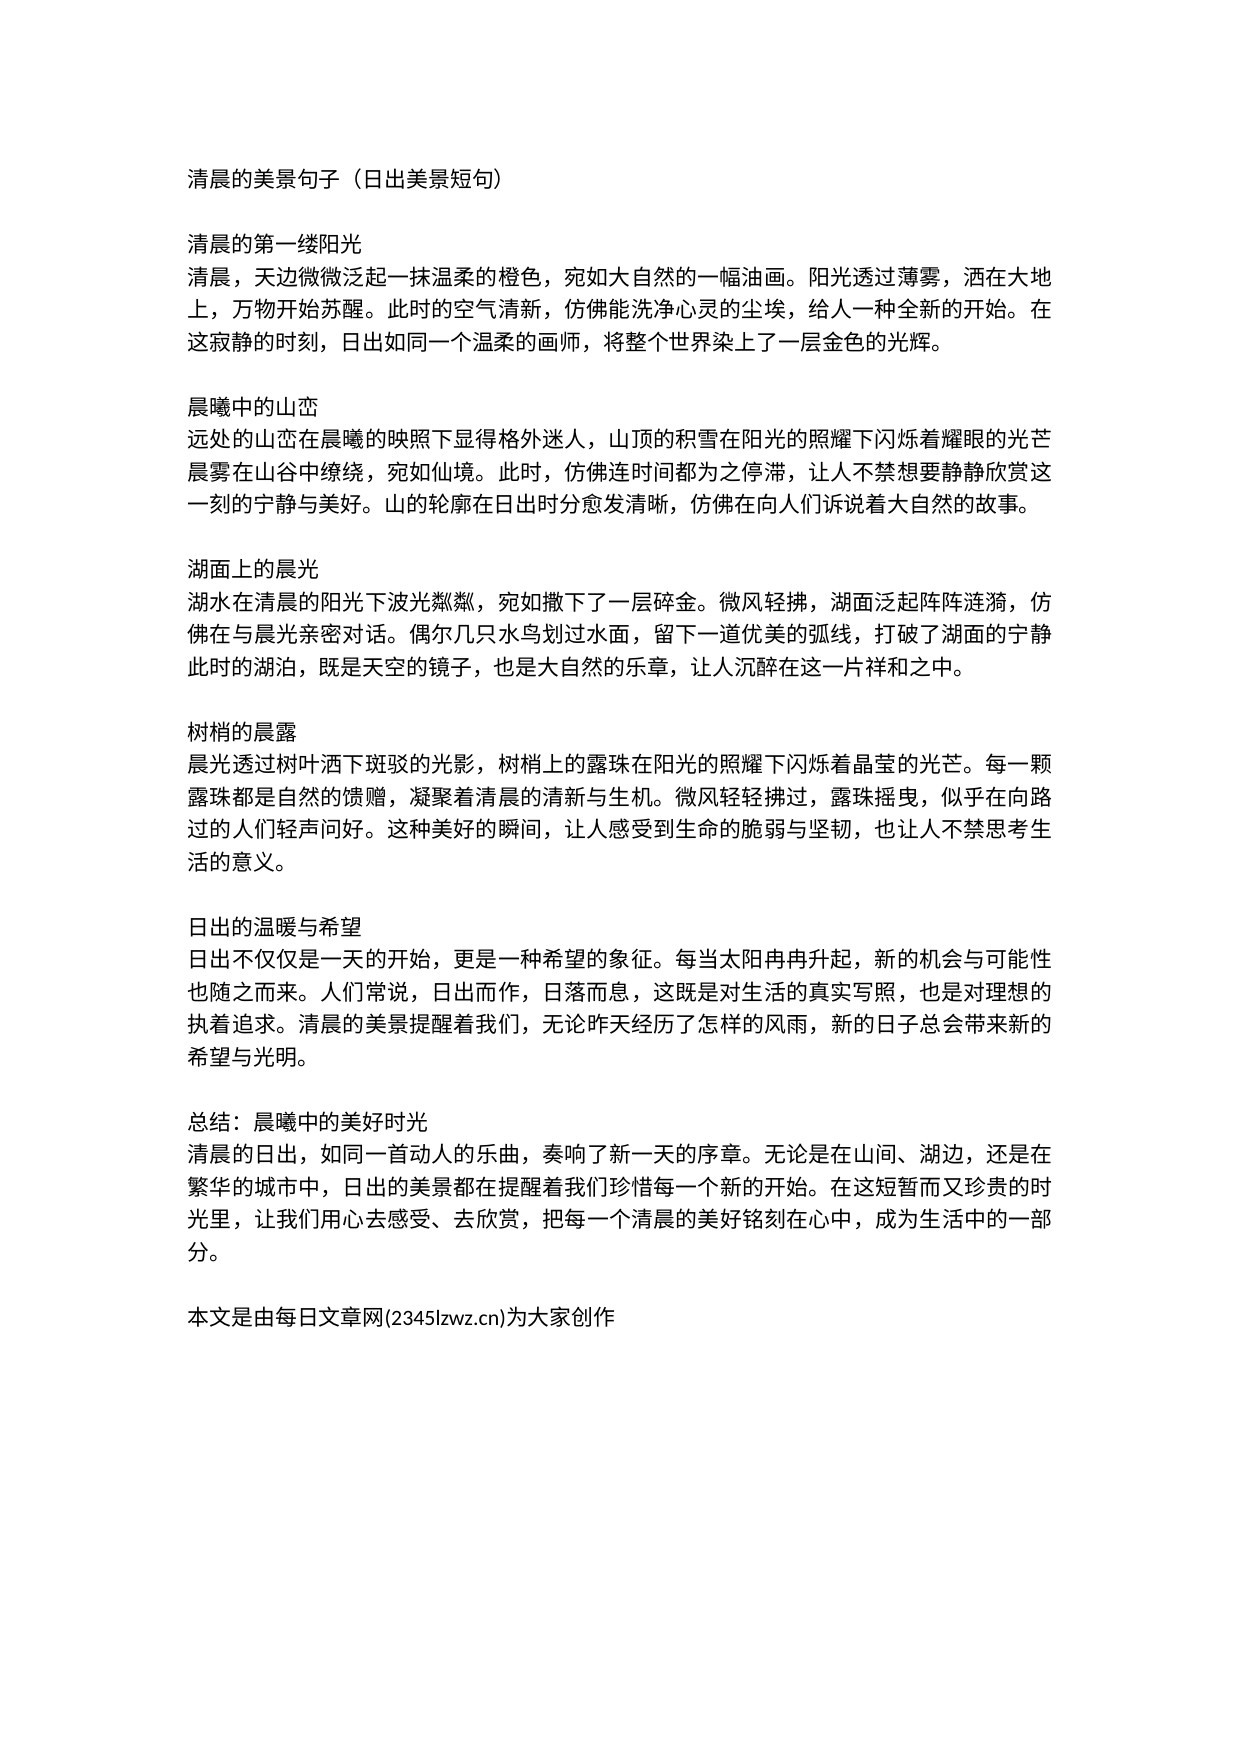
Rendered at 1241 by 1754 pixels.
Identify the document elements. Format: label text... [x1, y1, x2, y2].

text 晨曦中的山峦 [187, 389, 1053, 422]
text 清晨的第一缕阳光 [187, 227, 1053, 259]
text 日出不仅仅是一天的开始，更是一种希望的象征。每当太阳冉冉升起，新的机会与可能性也随之而来。人们常说，日出而作，日落而息，这既是对生活的真实写照，也是对理想的执着追求。清晨的美景提醒着我们，无论昨天经历了怎样的风雨，新的日子总会带来新的希望与光明。 [187, 942, 1053, 1072]
text 本文是由每日文章网(2345lzwz.cn)为大家创作 [187, 1299, 1053, 1332]
text 日出的温暖与希望 [187, 909, 1053, 942]
text 树梢的晨露 [187, 714, 1053, 747]
text 湖水在清晨的阳光下波光粼粼，宛如撒下了一层碎金。微风轻拂，湖面泛起阵阵涟漪，仿佛在与晨光亲密对话。偶尔几只水鸟划过水面，留下一道优美的弧线，打破了湖面的宁静。此时的湖泊，既是天空的镜子，也是大自然的乐章，让人沉醉在这一片祥和之中。 [187, 584, 1053, 682]
text 清晨的日出，如同一首动人的乐曲，奏响了新一天的序章。无论是在山间、湖边，还是在繁华的城市中，日出的美景都在提醒着我们珍惜每一个新的开始。在这短暂而又珍贵的时光里，让我们用心去感受、去欣赏，把每一个清晨的美好铭刻在心中，成为生活中的一部分。 [187, 1137, 1053, 1267]
text 清晨的美景句子（日出美景短句） [187, 162, 1053, 194]
text 湖面上的晨光 [187, 552, 1053, 584]
text 总结：晨曦中的美好时光 [187, 1104, 1053, 1137]
text 晨光透过树叶洒下斑驳的光影，树梢上的露珠在阳光的照耀下闪烁着晶莹的光芒。每一颗露珠都是自然的馈赠，凝聚着清晨的清新与生机。微风轻轻拂过，露珠摇曳，似乎在向路过的人们轻声问好。这种美好的瞬间，让人感受到生命的脆弱与坚韧，也让人不禁思考生活的意义。 [187, 747, 1053, 877]
text 清晨，天边微微泛起一抹温柔的橙色，宛如大自然的一幅油画。阳光透过薄雾，洒在大地上，万物开始苏醒。此时的空气清新，仿佛能洗净心灵的尘埃，给人一种全新的开始。在这寂静的时刻，日出如同一个温柔的画师，将整个世界染上了一层金色的光辉。 [187, 259, 1053, 357]
text 远处的山峦在晨曦的映照下显得格外迷人，山顶的积雪在阳光的照耀下闪烁着耀眼的光芒。晨雾在山谷中缭绕，宛如仙境。此时，仿佛连时间都为之停滞，让人不禁想要静静欣赏这一刻的宁静与美好。山的轮廓在日出时分愈发清晰，仿佛在向人们诉说着大自然的故事。 [187, 422, 1053, 519]
